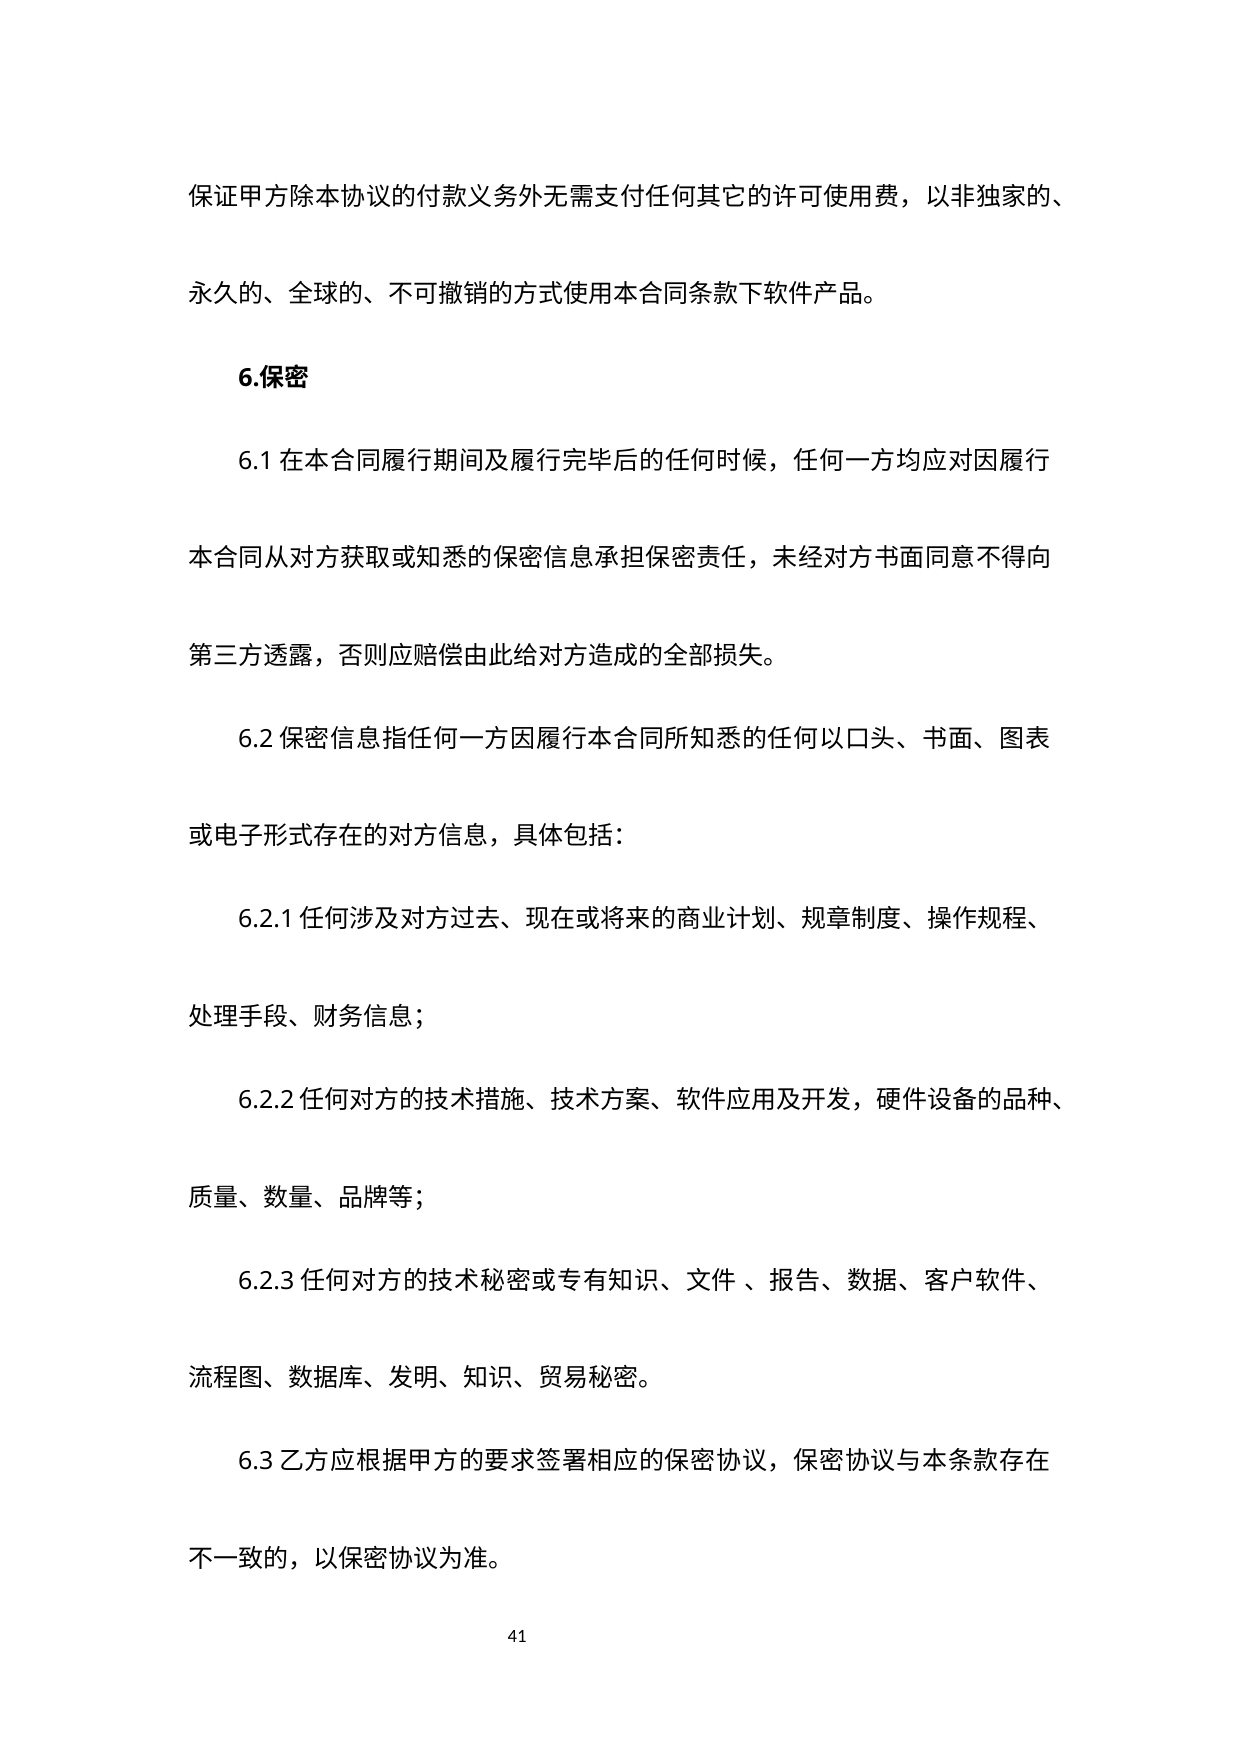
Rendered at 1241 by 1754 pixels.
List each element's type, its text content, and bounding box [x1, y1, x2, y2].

text 6.1在本合同履行期间及履行完毕后的任何时候，任何一方均应对因履行本合同从对方获取或知悉的保密信息承担保密责任，未经对方书面同意不得向第三方透露，否则应赔偿由此给对方造成的全部损失。 [188, 426, 1052, 686]
text 6.保密 [188, 343, 1052, 408]
text 6.2.1任何涉及对方过去、现在或将来的商业计划、规章制度、操作规程、处理手段、财务信息； [188, 884, 1052, 1047]
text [188, 162, 1052, 324]
text 6.3乙方应根据甲方的要求签署相应的保密协议，保密协议与本条款存在不一致的，以保密协议为准。 [188, 1426, 1052, 1589]
text 6.2.3任何对方的技术秘密或专有知识、文件 、报告、数据、客户软件、流程图、数据库、发明、知识、贸易秘密。 [188, 1246, 1052, 1408]
text 6.2.2任何对方的技术措施、技术方案、软件应用及开发，硬件设备的品种、质量、数量、品牌等； [188, 1065, 1052, 1228]
text 6.2保密信息指任何一方因履行本合同所知悉的任何以口头、书面、图表或电子形式存在的对方信息，具体包括： [188, 704, 1052, 866]
